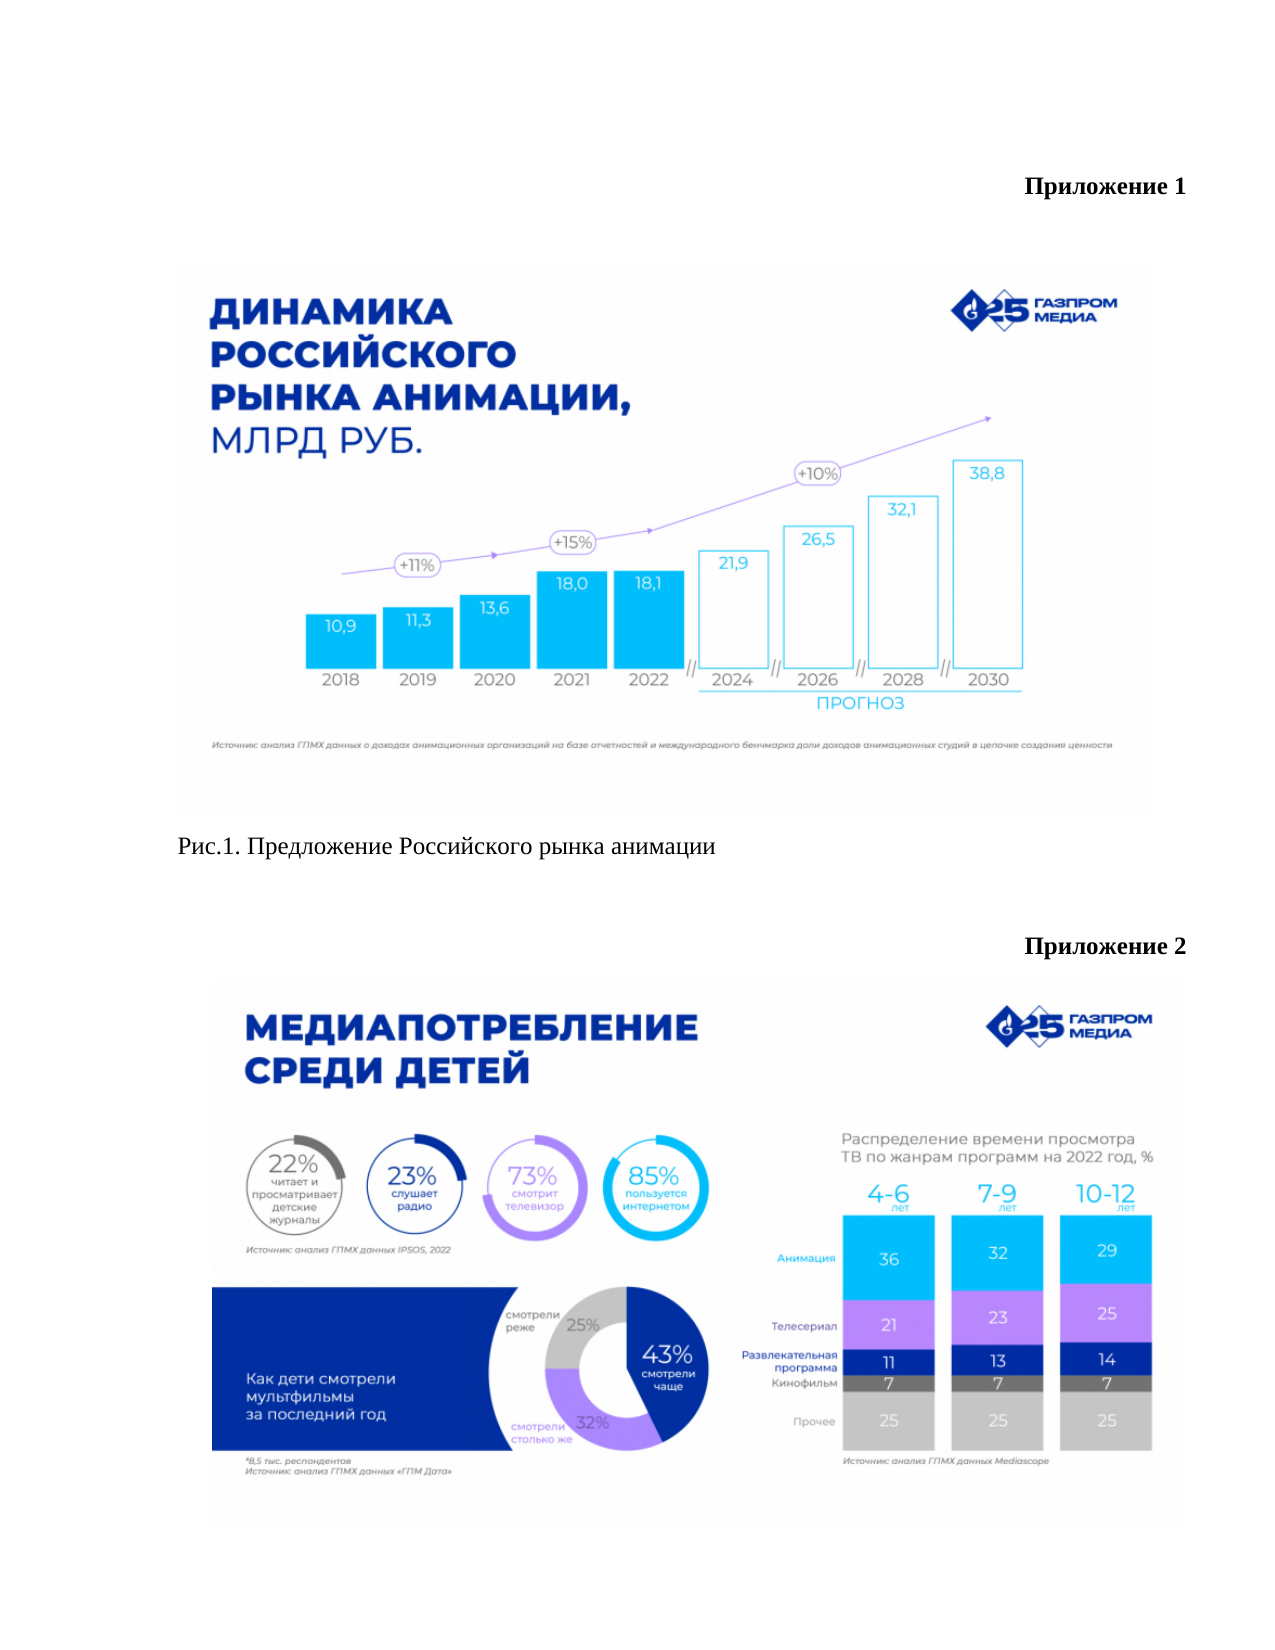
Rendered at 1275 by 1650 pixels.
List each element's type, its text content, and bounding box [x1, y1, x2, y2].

text Приложение 2 [177, 931, 1186, 960]
picture [177, 263, 1152, 812]
text Приложение 1 [177, 171, 1186, 200]
text Рис.1. Предложение Российского рынка анимации [177, 831, 1186, 860]
picture [212, 979, 1187, 1528]
